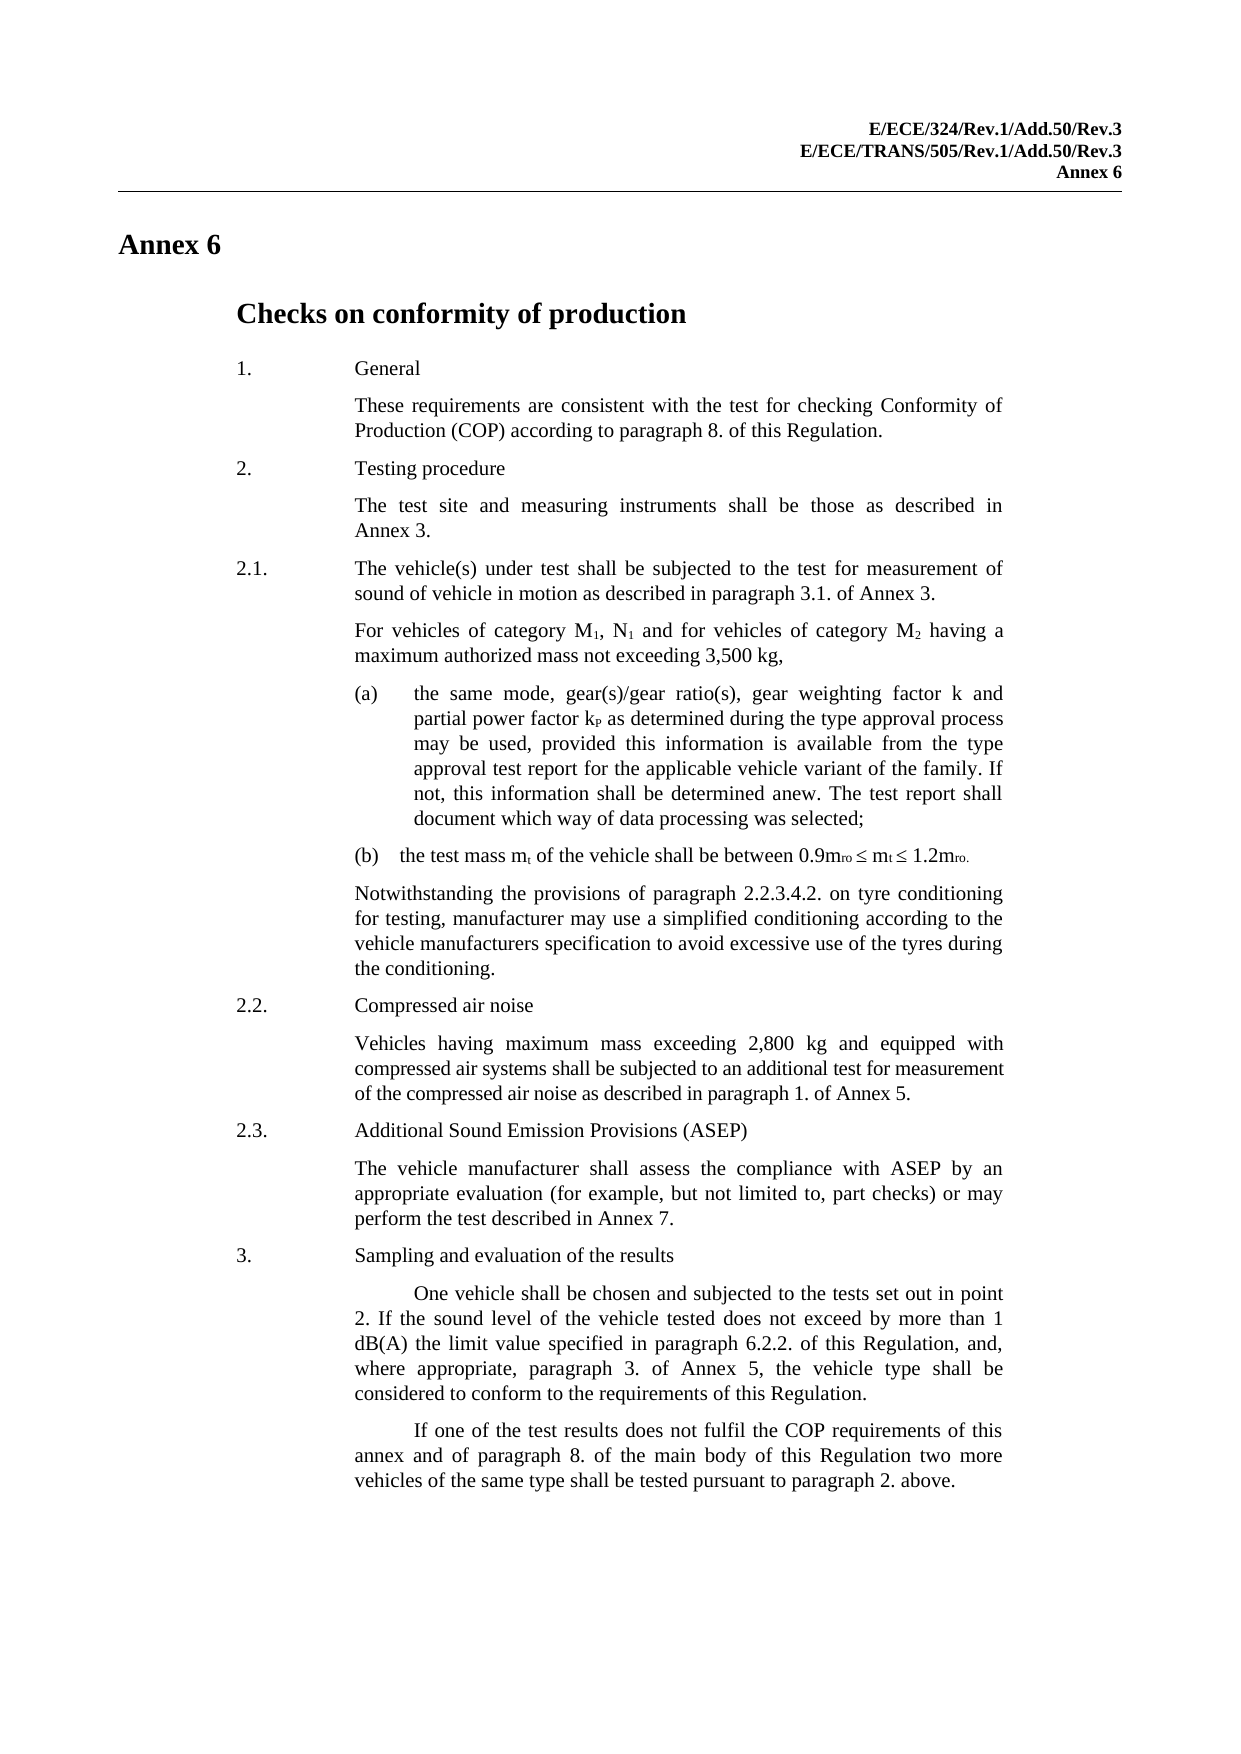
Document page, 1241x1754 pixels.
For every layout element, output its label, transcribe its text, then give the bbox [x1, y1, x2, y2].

text 2.3. Additional Sound Emission Provisions (ASEP) [236, 1117, 1004, 1142]
text (b) the test mass mt of the vehicle shall be between 0.9mro ≤ mt ≤ 1.2mro. [354, 842, 1004, 867]
text 2.2. Compressed air noise [236, 992, 1004, 1017]
text Annex 6 [118, 230, 1004, 261]
text One vehicle shall be chosen and subjected to the tests set out in point 2. If the sound level of the vehicle tested does not exceed by more than 1 dB(A) the limit value specified in paragraph 6.2.2. of this Regulation, and, where appropriate, paragraph 3. of Annex 5, the vehicle type shall be considered to conform to the requirements of this Regulation. [236, 1280, 1004, 1405]
text 1. General [236, 355, 1004, 380]
text 2. Testing procedure [236, 455, 1004, 480]
text 2.1. The vehicle(s) under test shall be subjected to the test for measurement of sound of vehicle in motion as described in paragraph 3.1. of Annex 3. [236, 555, 1004, 605]
text If one of the test results does not fulfil the COP requirements of this annex and of paragraph 8. of the main body of this Regulation two more vehicles of the same type shall be tested pursuant to paragraph 2. above. [354, 1417, 1004, 1492]
text 3. Sampling and evaluation of the results [236, 1242, 1004, 1267]
text The vehicle manufacturer shall assess the compliance with ASEP by an appropriate evaluation (for example, but not limited to, part checks) or may perform the test described in Annex 7. [354, 1155, 1004, 1230]
text Notwithstanding the provisions of paragraph 2.2.3.4.2. on tyre conditioning for testing, manufacturer may use a simplified conditioning according to the vehicle manufacturers specification to avoid excessive use of the tyres during the conditioning. [354, 880, 1004, 980]
text The test site and measuring instruments shall be those as described in Annex 3. [236, 492, 1004, 542]
text These requirements are consistent with the test for checking Conformity of Production (COP) according to paragraph 8. of this Regulation. [236, 392, 1004, 442]
text (a) the same mode, gear(s)/gear ratio(s), gear weighting factor k and partial power factor kP as determined during the type approval process may be used, provided this information is available from the type approval test report for the applicable vehicle variant of the family. If not, this information shall be determined anew. The test report shall document which way of data processing was selected; [354, 680, 1004, 830]
text Vehicles having maximum mass exceeding 2,800 kg and equipped with compressed air systems shall be subjected to an additional test for measurement of the compressed air noise as described in paragraph 1. of Annex 5. [236, 1030, 1004, 1105]
text For vehicles of category M1, N1 and for vehicles of category M2 having a maximum authorized mass not exceeding 3,500 kg, [354, 617, 1004, 667]
text Checks on conformity of production [118, 298, 1004, 330]
